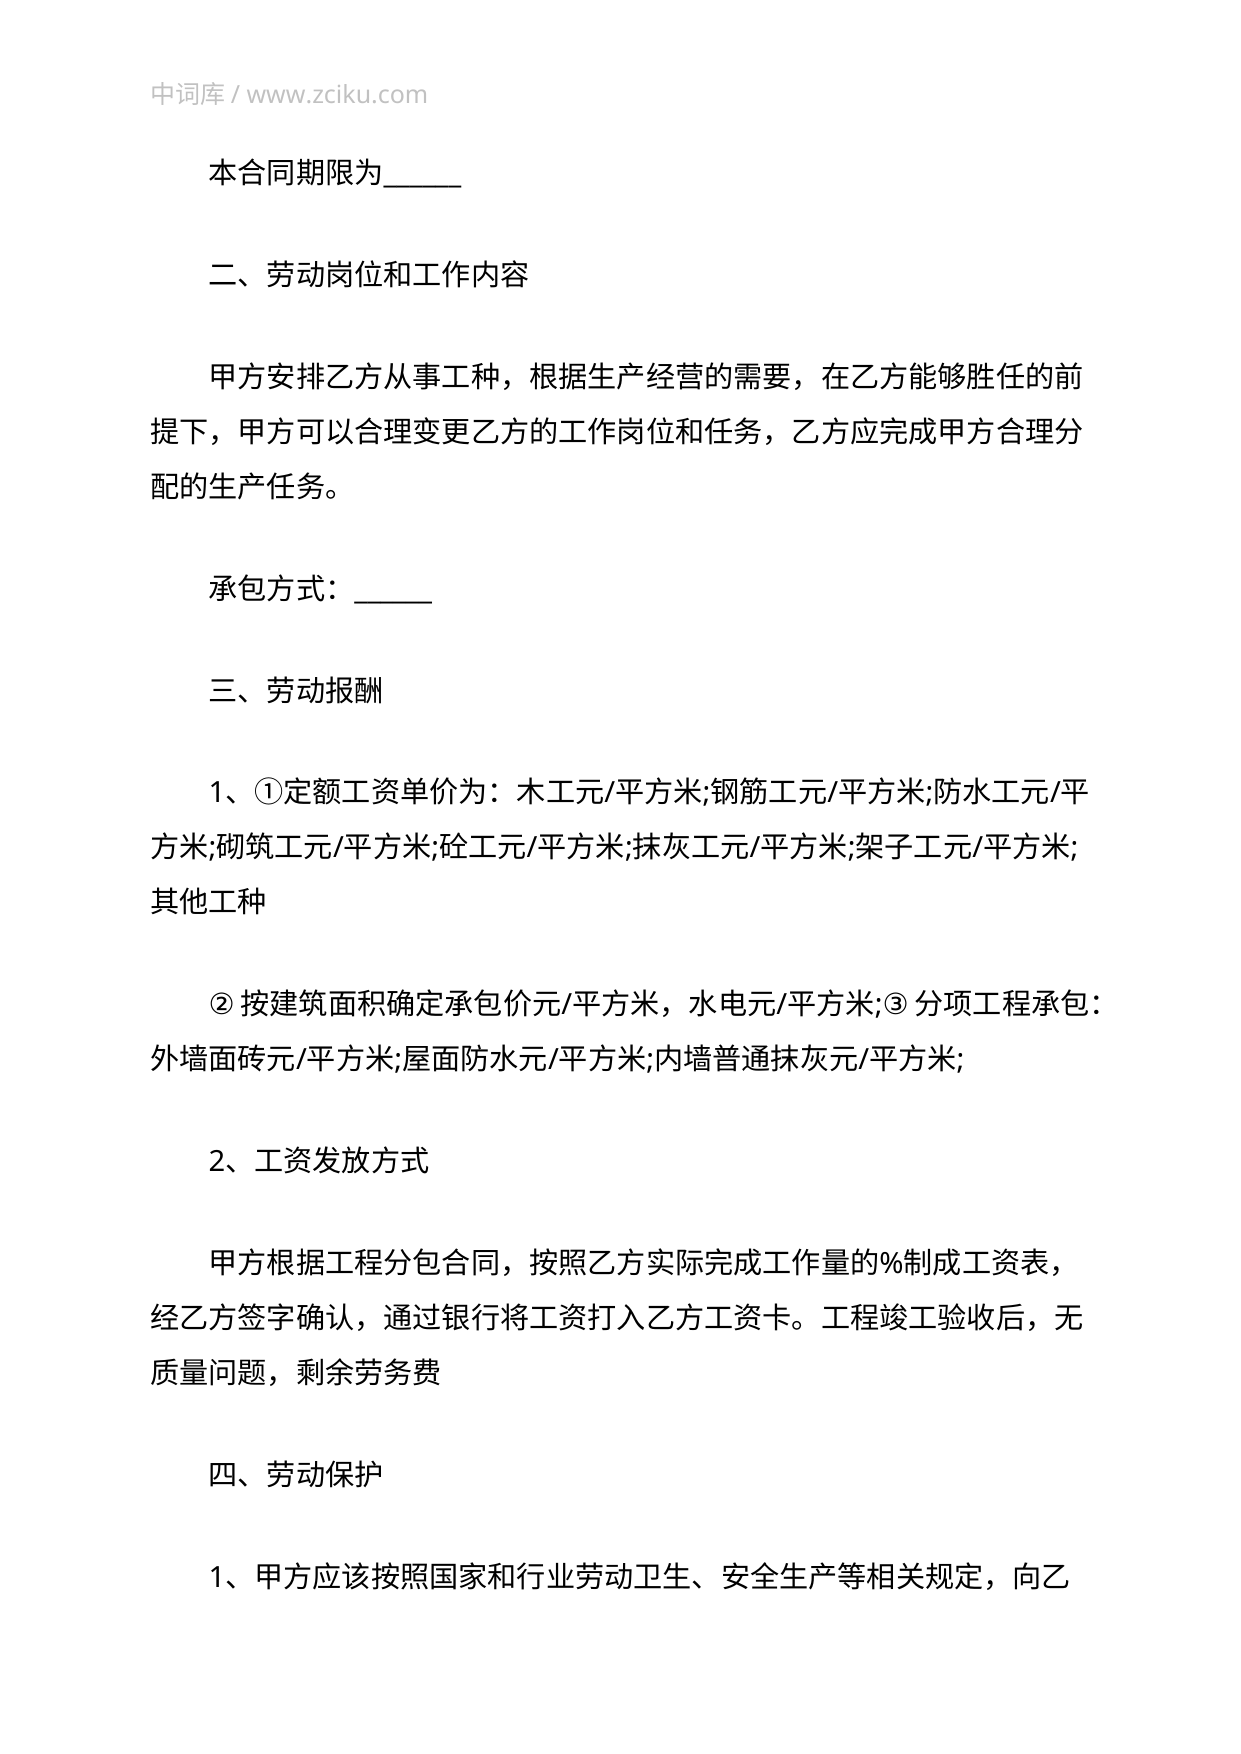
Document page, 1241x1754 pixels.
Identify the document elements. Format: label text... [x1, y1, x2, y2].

text 本合同期限为______ [150, 150, 1090, 192]
text 四、劳动保护 [150, 1451, 1090, 1494]
text 1、①定额工资单价为：木工元/平方米;钢筋工元/平方米;防水工元/平方米;砌筑工元/平方米;砼工元/平方米;抹灰工元/平方米;架子工元/平方米;其他工种 [150, 769, 1090, 921]
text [150, 1553, 1090, 1596]
text 甲方根据工程分包合同，按照乙方实际完成工作量的%制成工资表，经乙方签字确认，通过银行将工资打入乙方工资卡。工程竣工验收后，无质量问题，剩余劳务费 [150, 1240, 1090, 1392]
text ②按建筑面积确定承包价元/平方米，水电元/平方米;③分项工程承包：外墙面砖元/平方米;屋面防水元/平方米;内墙普通抹灰元/平方米; [150, 981, 1090, 1078]
text 二、劳动岗位和工作内容 [150, 252, 1090, 294]
text 2、工资发放方式 [150, 1138, 1090, 1180]
text 甲方安排乙方从事工种，根据生产经营的需要，在乙方能够胜任的前提下，甲方可以合理变更乙方的工作岗位和任务，乙方应完成甲方合理分配的生产任务。 [150, 354, 1090, 506]
text 三、劳动报酬 [150, 667, 1090, 709]
text 承包方式：______ [150, 565, 1090, 608]
